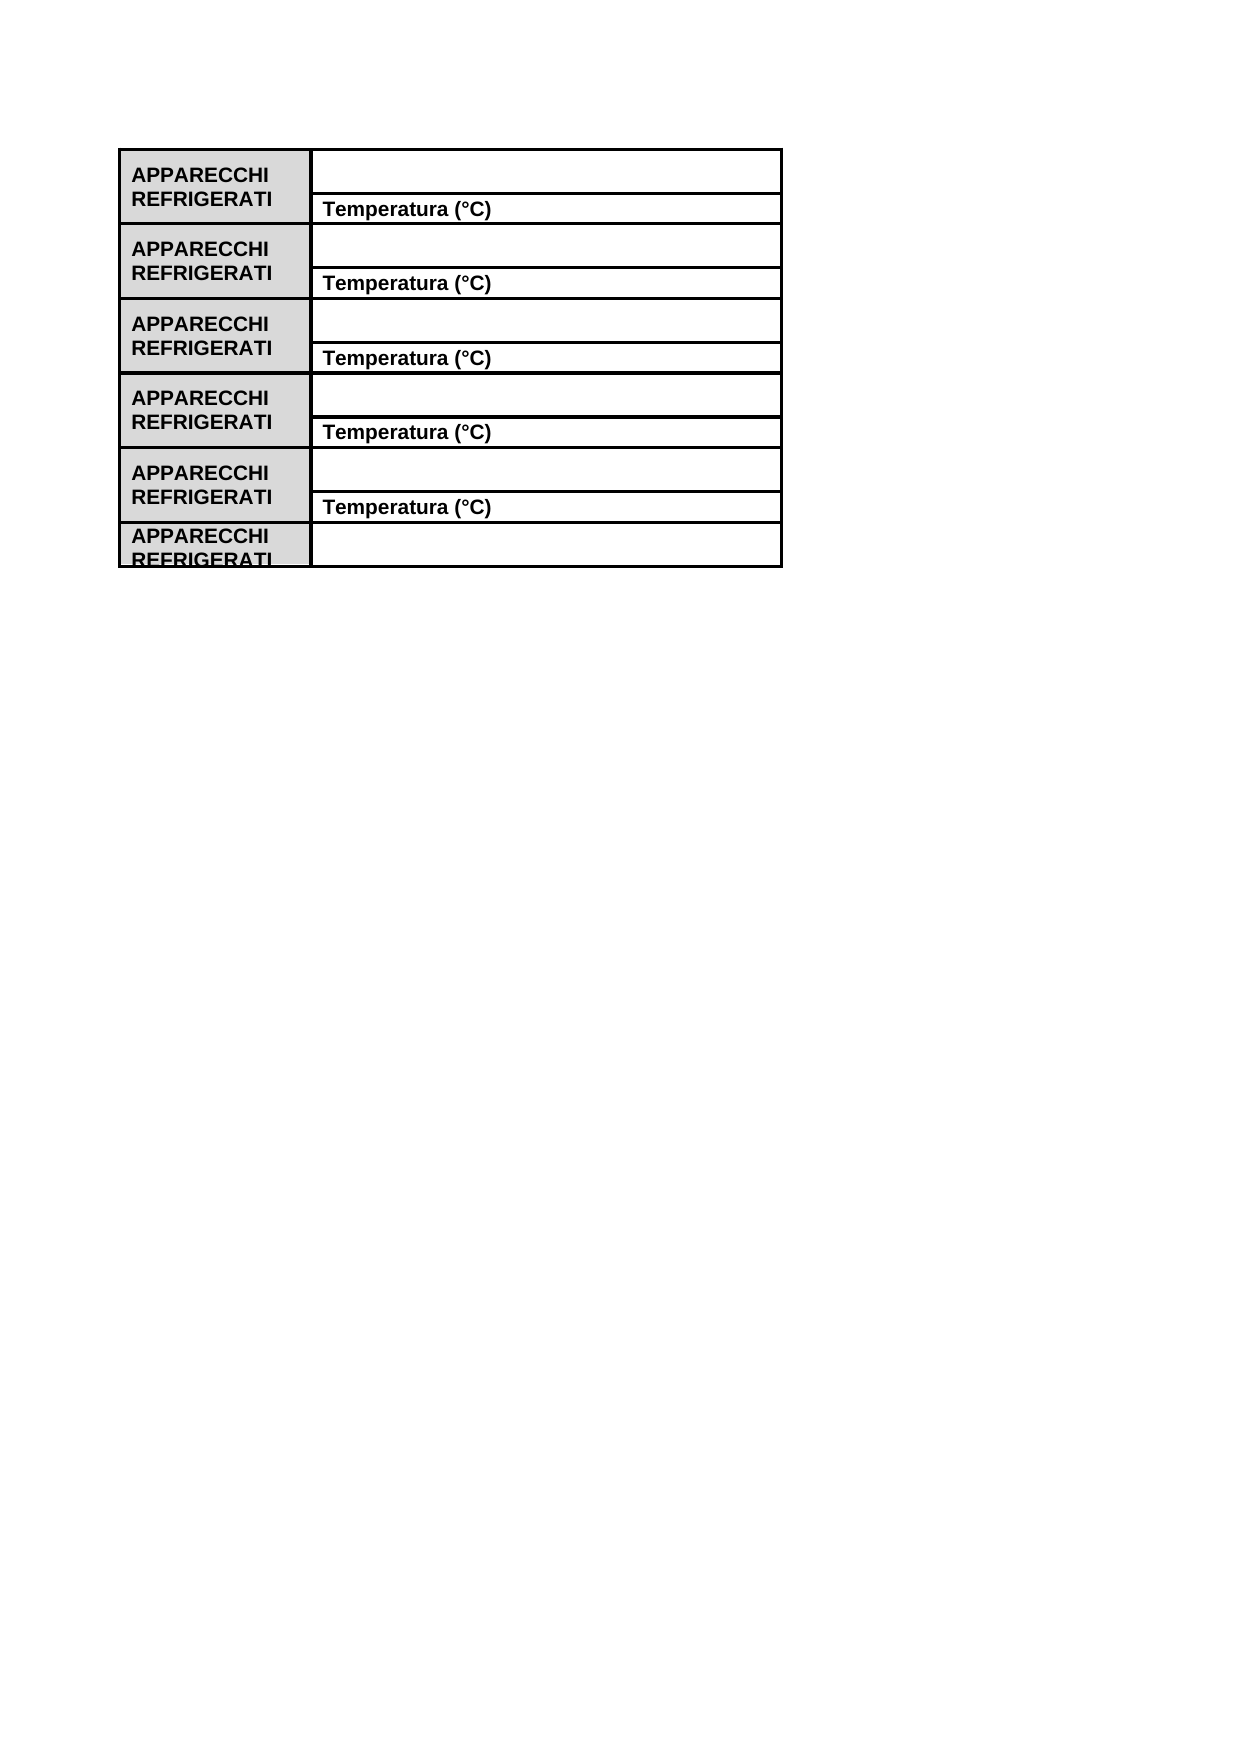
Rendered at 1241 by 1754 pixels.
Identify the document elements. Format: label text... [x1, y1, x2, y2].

table_cell [313, 524, 780, 564]
table_cell APPARECCHI REFRIGERATI [121, 225, 309, 297]
table_cell APPARECCHI REFRIGERATI [121, 449, 309, 521]
table_cell [313, 449, 780, 490]
table_cell APPARECCHI REFRIGERATI [121, 524, 309, 564]
table_header APPARECCHI REFRIGERATI [121, 151, 309, 222]
table_cell [313, 300, 780, 341]
table_cell APPARECCHI REFRIGERATI [121, 300, 309, 371]
table_cell APPARECCHI REFRIGERATI [121, 375, 309, 446]
table_cell Temperatura (°C) [313, 419, 780, 446]
table_cell Temperatura (°C) [313, 269, 780, 297]
table_cell Temperatura (°C) [313, 493, 780, 521]
table_header [313, 151, 780, 192]
table_cell [313, 225, 780, 266]
table_cell Temperatura (°C) [313, 344, 780, 371]
table_cell Temperatura (°C) [313, 195, 780, 222]
table_cell [313, 375, 780, 415]
